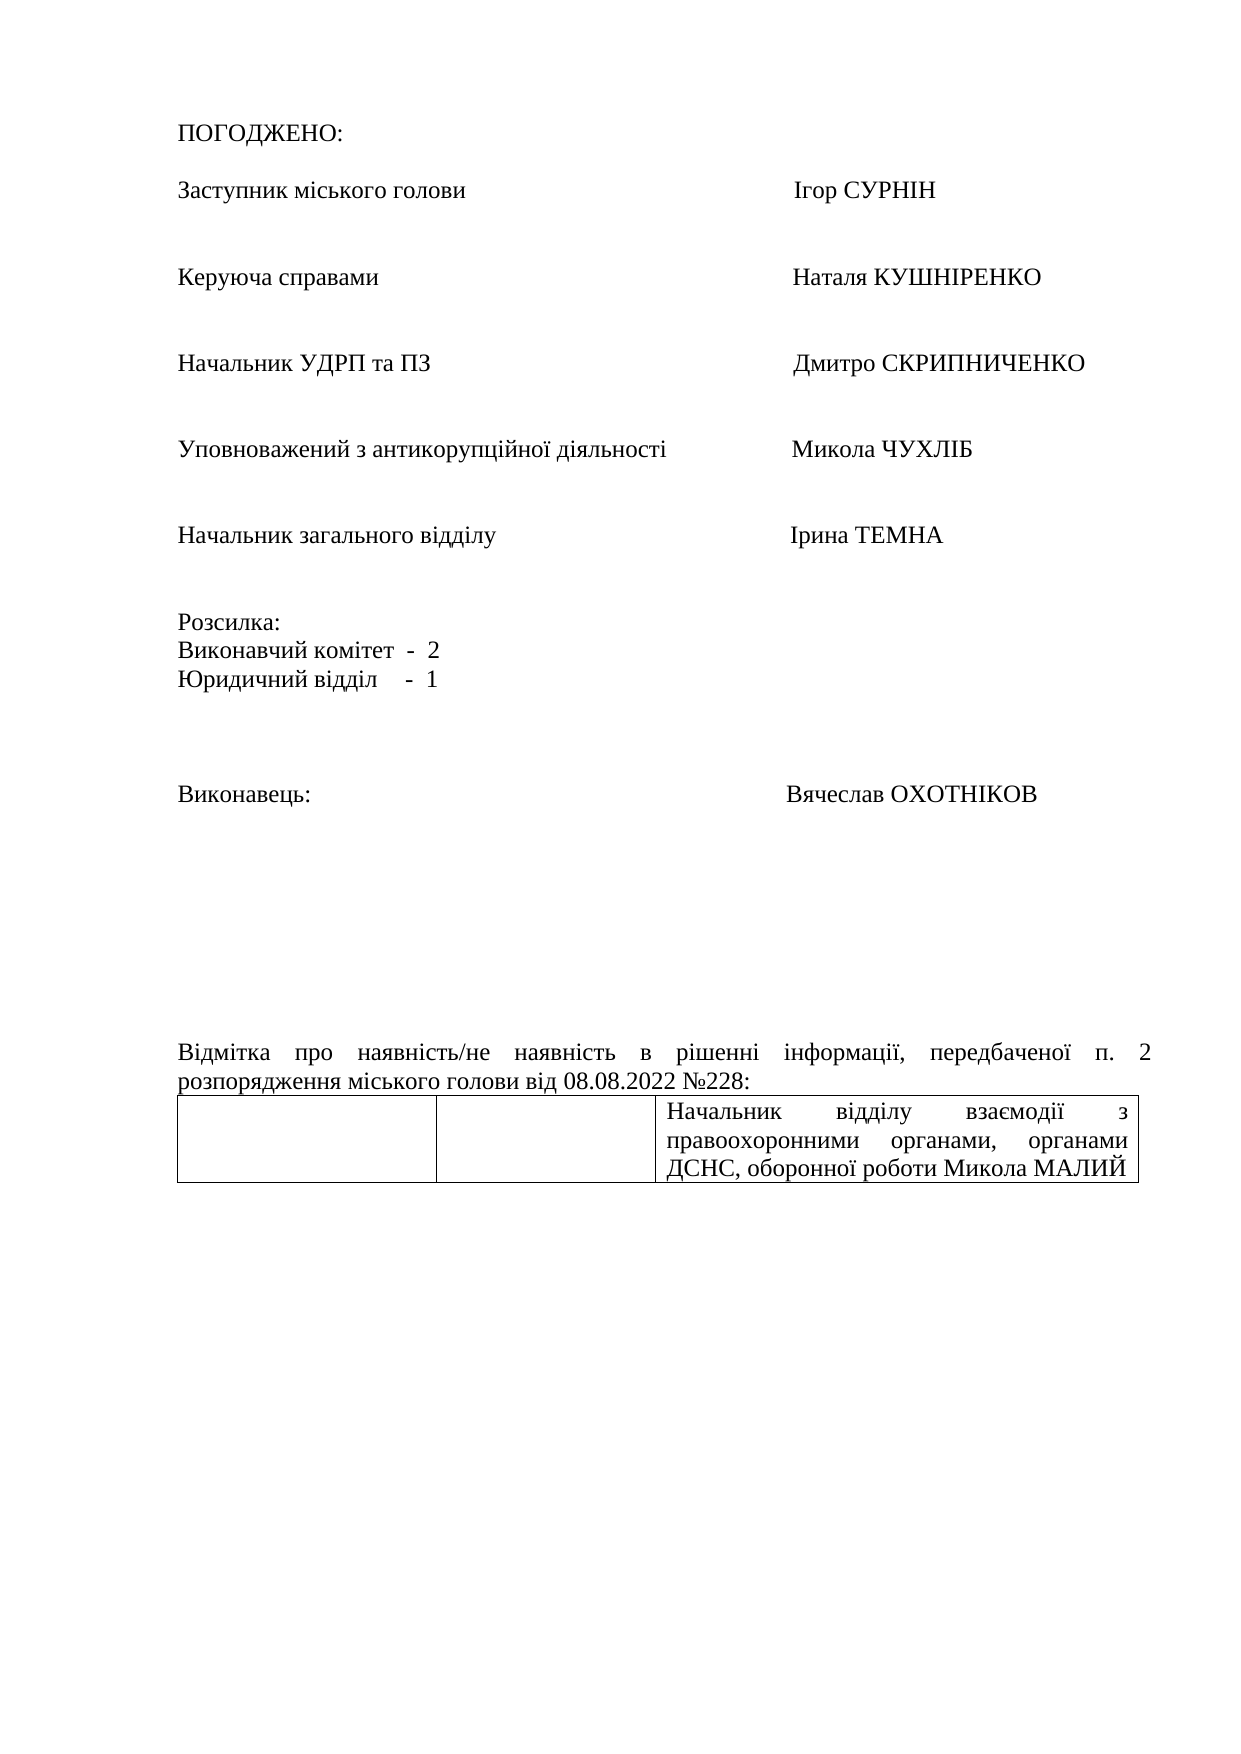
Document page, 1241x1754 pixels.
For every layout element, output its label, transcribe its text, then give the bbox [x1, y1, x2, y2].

text ПОГОДЖЕНО: [177, 118, 1152, 147]
table_header [437, 1096, 655, 1182]
text Керуюча справами Наталя КУШНІРЕНКО [177, 262, 1152, 291]
text Начальник загального відділу Ірина ТЕМНА [177, 521, 1152, 549]
text Заступник міського голови Ігор СУРНІН [177, 176, 1152, 204]
text Уповноважений з антикорупційної діяльності Микола ЧУХЛІБ [177, 434, 1152, 463]
table_header Начальник відділу взаємодії з правоохоронними органами, органами ДСНС, оборонної роботи Микола МАЛИЙ [656, 1096, 1138, 1182]
text Виконавець: Вячеслав ОХОТНІКОВ [177, 779, 1152, 807]
text Розсилка: [177, 607, 1152, 636]
table_header [178, 1096, 436, 1182]
text Юридичний відділ - 1 [177, 664, 1152, 693]
text Начальник УДРП та ПЗ Дмитро СКРИПНИЧЕНКО [177, 348, 1152, 377]
text Виконавчий комітет - 2 [177, 636, 1152, 664]
text Відмітка про наявність/не наявність в рішенні інформації, передбаченої п. 2 розпорядження міського голови від 08.08.2022 №228: [177, 1037, 1152, 1095]
